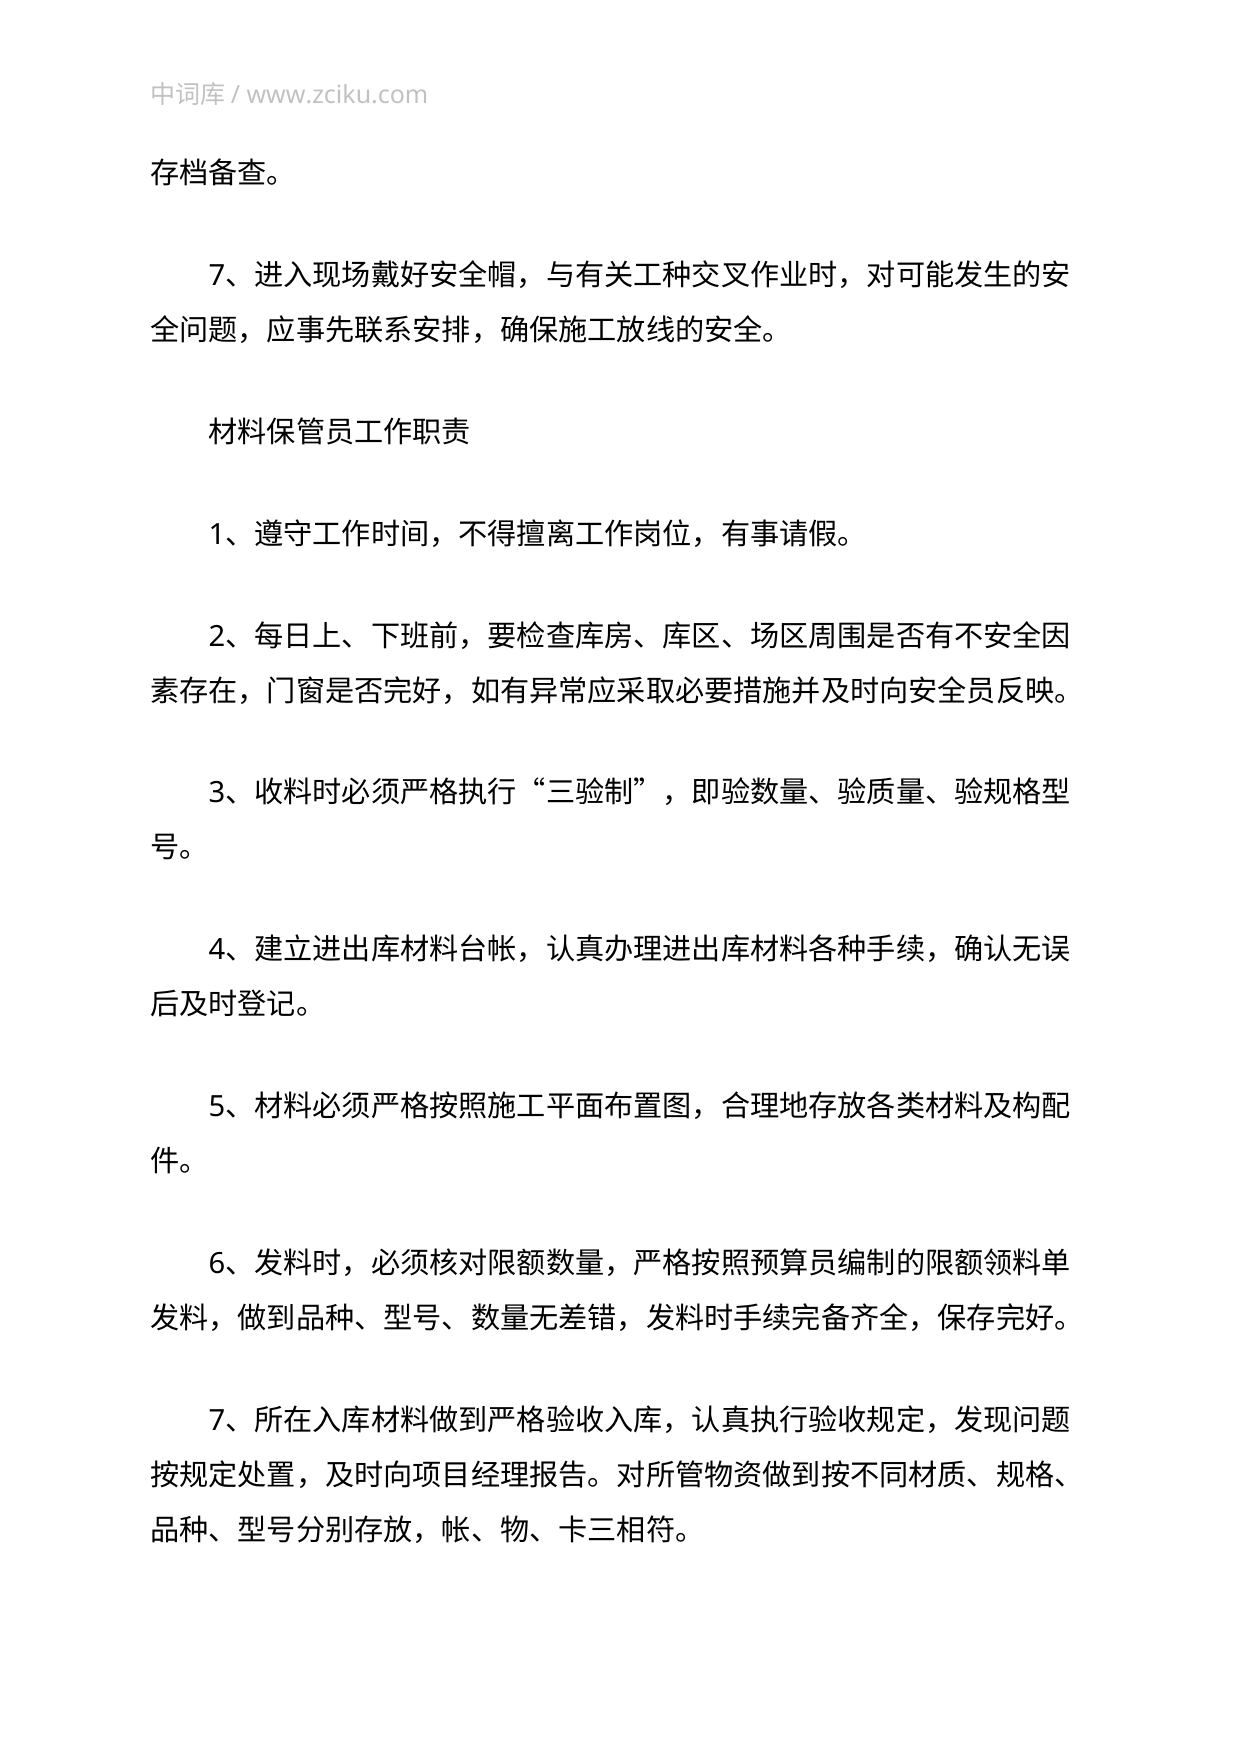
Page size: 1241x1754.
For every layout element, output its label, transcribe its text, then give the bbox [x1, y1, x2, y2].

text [150, 150, 1090, 192]
text 7、进入现场戴好安全帽，与有关工种交叉作业时，对可能发生的安全问题，应事先联系安排，确保施工放线的安全。 [150, 252, 1090, 349]
text 1、遵守工作时间，不得擅离工作岗位，有事请假。 [150, 510, 1090, 553]
text 3、收料时必须严格执行“三验制”，即验数量、验质量、验规格型号。 [150, 769, 1090, 866]
text 材料保管员工作职责 [150, 408, 1090, 451]
text 7、所在入库材料做到严格验收入库，认真执行验收规定，发现问题按规定处置，及时向项目经理报告。对所管物资做到按不同材质、规格、品种、型号分别存放，帐、物、卡三相符。 [150, 1396, 1090, 1548]
text 6、发料时，必须核对限额数量，严格按照预算员编制的限额领料单发料，做到品种、型号、数量无差错，发料时手续完备齐全，保存完好。 [150, 1239, 1090, 1337]
text 5、材料必须严格按照施工平面布置图，合理地存放各类材料及构配件。 [150, 1083, 1090, 1180]
text 4、建立进出库材料台帐，认真办理进出库材料各种手续，确认无误后及时登记。 [150, 926, 1090, 1023]
text 2、每日上、下班前，要检查库房、库区、场区周围是否有不安全因素存在，门窗是否完好，如有异常应采取必要措施并及时向安全员反映。 [150, 612, 1090, 709]
